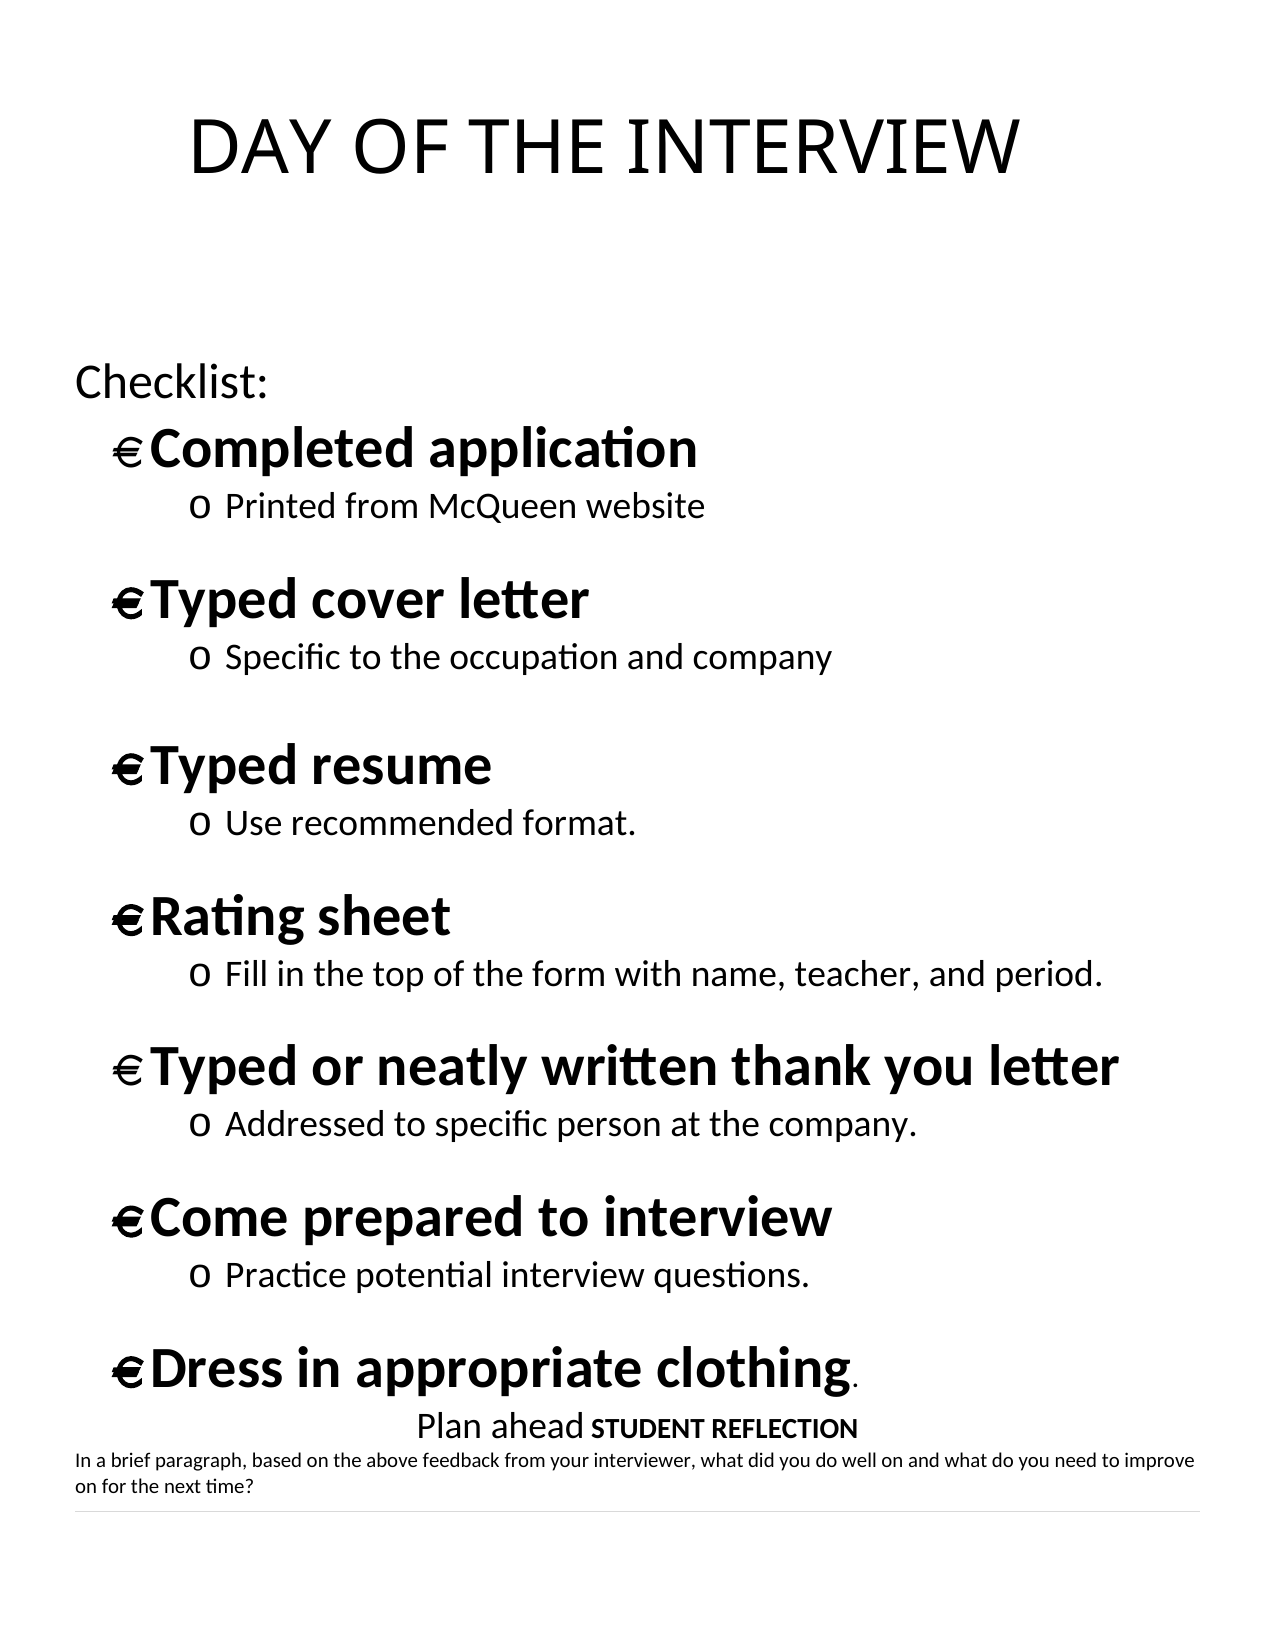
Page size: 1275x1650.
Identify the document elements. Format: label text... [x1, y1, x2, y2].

list Typed or neatly written thank you letter [112, 1029, 1200, 1100]
list Typed cover letter [112, 561, 1200, 633]
list Fill in the top of the form with name, teacher, and period. [187, 949, 1200, 998]
list Typed resume [112, 727, 1200, 799]
list Printed from McQueen website [187, 482, 1200, 531]
list Specific to the occupation and company [187, 633, 1200, 682]
list Completed application [112, 411, 1200, 482]
list Use recommended format. [187, 799, 1200, 848]
text Checklist: [75, 350, 1200, 411]
list Rating sheet [112, 878, 1200, 949]
list Come prepared to interview [112, 1180, 1200, 1251]
text In a brief paragraph, based on the above feedback from your interviewer, what did you do well on and what do you need to improve on for the next time? [75, 1447, 1200, 1498]
list Dress in appropriate clothing. [112, 1330, 1200, 1402]
list Practice potential interview questions. [187, 1251, 1200, 1300]
text Plan ahead STUDENT REFLECTION [75, 1402, 1200, 1447]
list Addressed to specific person at the company. [187, 1100, 1200, 1149]
